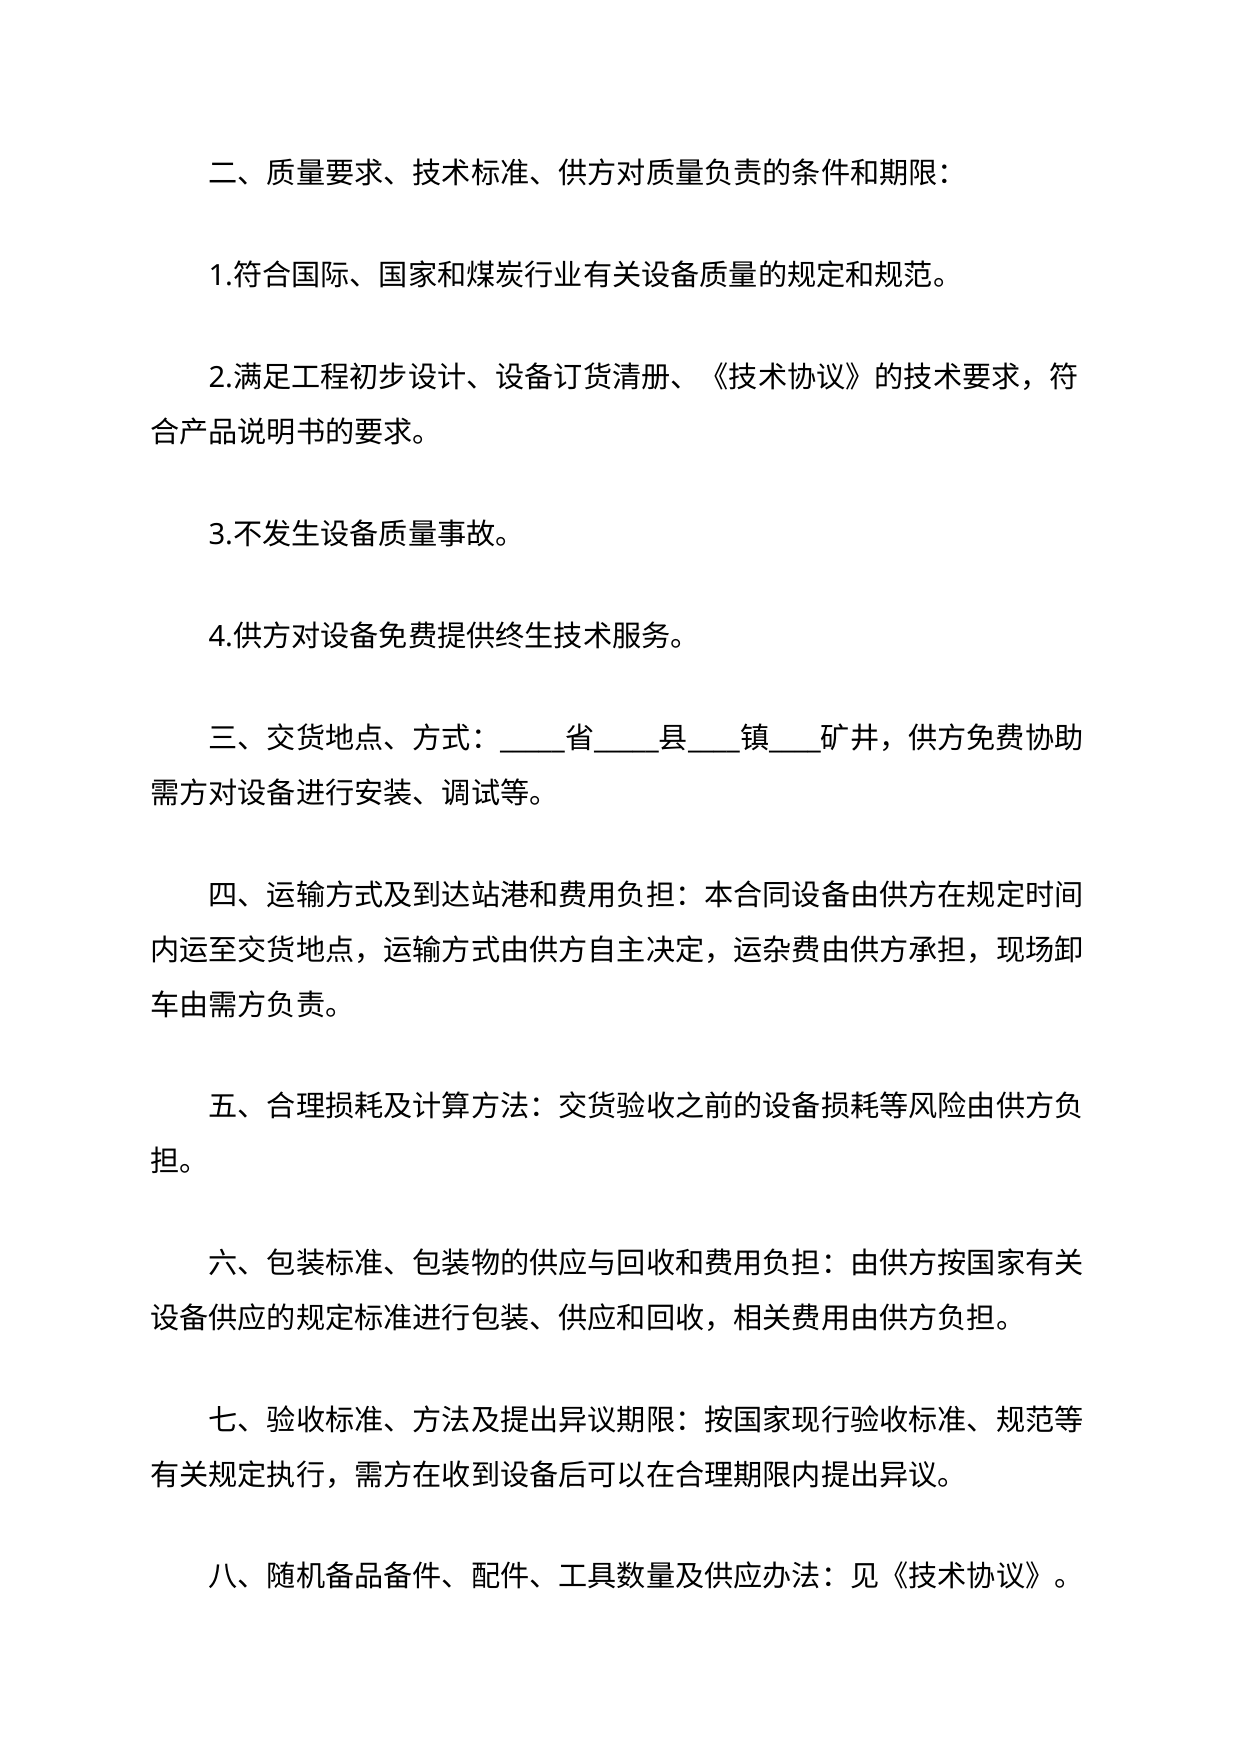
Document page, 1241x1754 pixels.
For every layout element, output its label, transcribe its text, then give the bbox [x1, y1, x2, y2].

text 4.供方对设备免费提供终生技术服务。 [150, 612, 1090, 655]
text 五、合理损耗及计算方法：交货验收之前的设备损耗等风险由供方负担。 [150, 1083, 1090, 1180]
text 七、验收标准、方法及提出异议期限：按国家现行验收标准、规范等有关规定执行，需方在收到设备后可以在合理期限内提出异议。 [150, 1396, 1090, 1493]
text 八、随机备品备件、配件、工具数量及供应办法：见《技术协议》。 [150, 1553, 1090, 1595]
text 3.不发生设备质量事故。 [150, 511, 1090, 553]
text 六、包装标准、包装物的供应与回收和费用负担：由供方按国家有关设备供应的规定标准进行包装、供应和回收，相关费用由供方负担。 [150, 1239, 1090, 1337]
text 四、运输方式及到达站港和费用负担：本合同设备由供方在规定时间内运至交货地点，运输方式由供方自主决定，运杂费由供方承担，现场卸车由需方负责。 [150, 871, 1090, 1023]
text 2.满足工程初步设计、设备订货清册、《技术协议》的技术要求，符合产品说明书的要求。 [150, 354, 1090, 451]
text 二、质量要求、技术标准、供方对质量负责的条件和期限： [150, 150, 1090, 192]
text 三、交货地点、方式：_____省_____县____镇____矿井，供方免费协助需方对设备进行安装、调试等。 [150, 714, 1090, 812]
text 1.符合国际、国家和煤炭行业有关设备质量的规定和规范。 [150, 252, 1090, 294]
